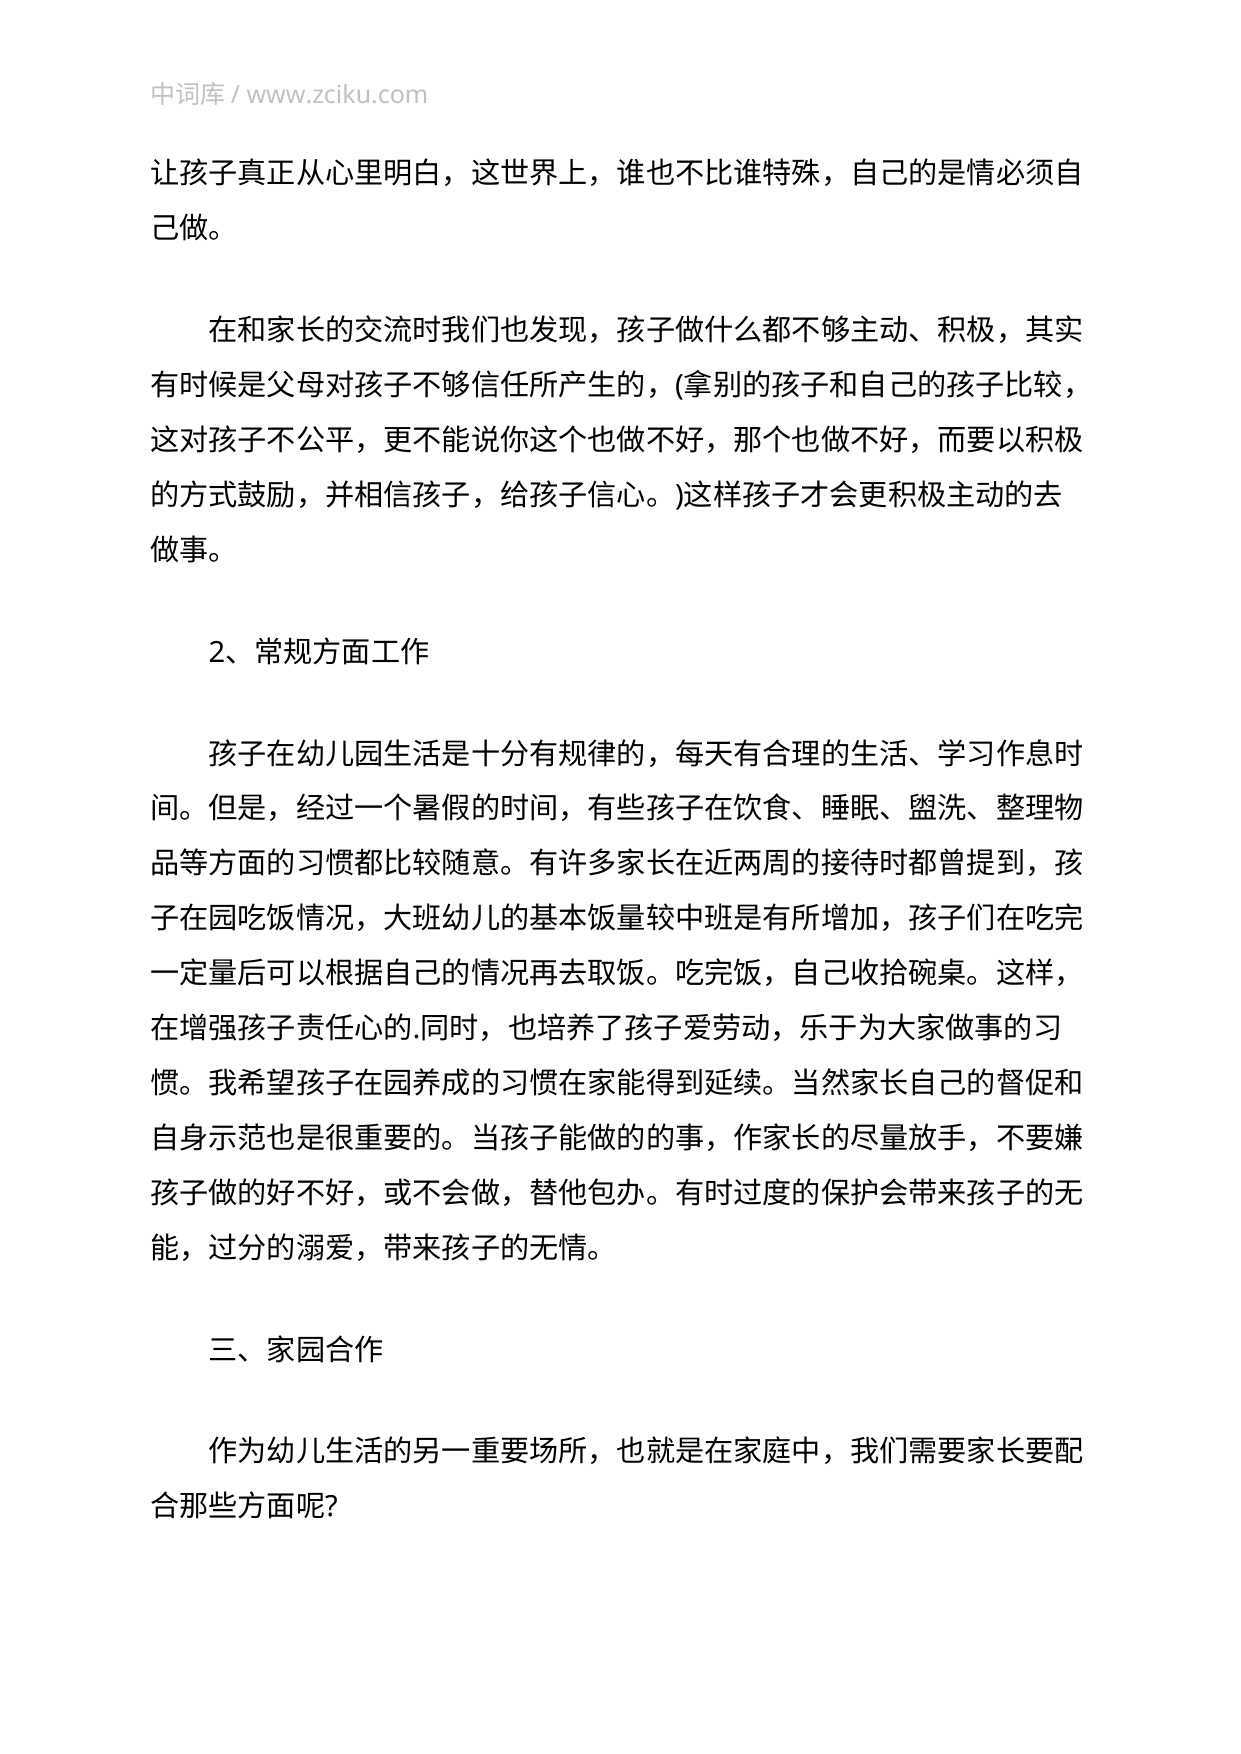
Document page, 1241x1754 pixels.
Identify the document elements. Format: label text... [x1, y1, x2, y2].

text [150, 150, 1090, 247]
text 三、家园合作 [150, 1326, 1090, 1368]
text 作为幼儿生活的另一重要场所，也就是在家庭中，我们需要家长要配合那些方面呢? [150, 1428, 1090, 1525]
text 在和家长的交流时我们也发现，孩子做什么都不够主动、积极，其实有时候是父母对孩子不够信任所产生的，(拿别的孩子和自己的孩子比较，这对孩子不公平，更不能说你这个也做不好，那个也做不好，而要以积极的方式鼓励，并相信孩子，给孩子信心。)这样孩子才会更积极主动的去做事。 [150, 307, 1090, 569]
text 2、常规方面工作 [150, 628, 1090, 671]
text 孩子在幼儿园生活是十分有规律的，每天有合理的生活、学习作息时间。但是，经过一个暑假的时间，有些孩子在饮食、睡眠、盥洗、整理物品等方面的习惯都比较随意。有许多家长在近两周的接待时都曾提到，孩子在园吃饭情况，大班幼儿的基本饭量较中班是有所增加，孩子们在吃完一定量后可以根据自己的情况再去取饭。吃完饭，自己收拾碗桌。这样，在增强孩子责任心的.同时，也培养了孩子爱劳动，乐于为大家做事的习惯。我希望孩子在园养成的习惯在家能得到延续。当然家长自己的督促和自身示范也是很重要的。当孩子能做的的事，作家长的尽量放手，不要嫌孩子做的好不好，或不会做，替他包办。有时过度的保护会带来孩子的无能，过分的溺爱，带来孩子的无情。 [150, 730, 1090, 1267]
